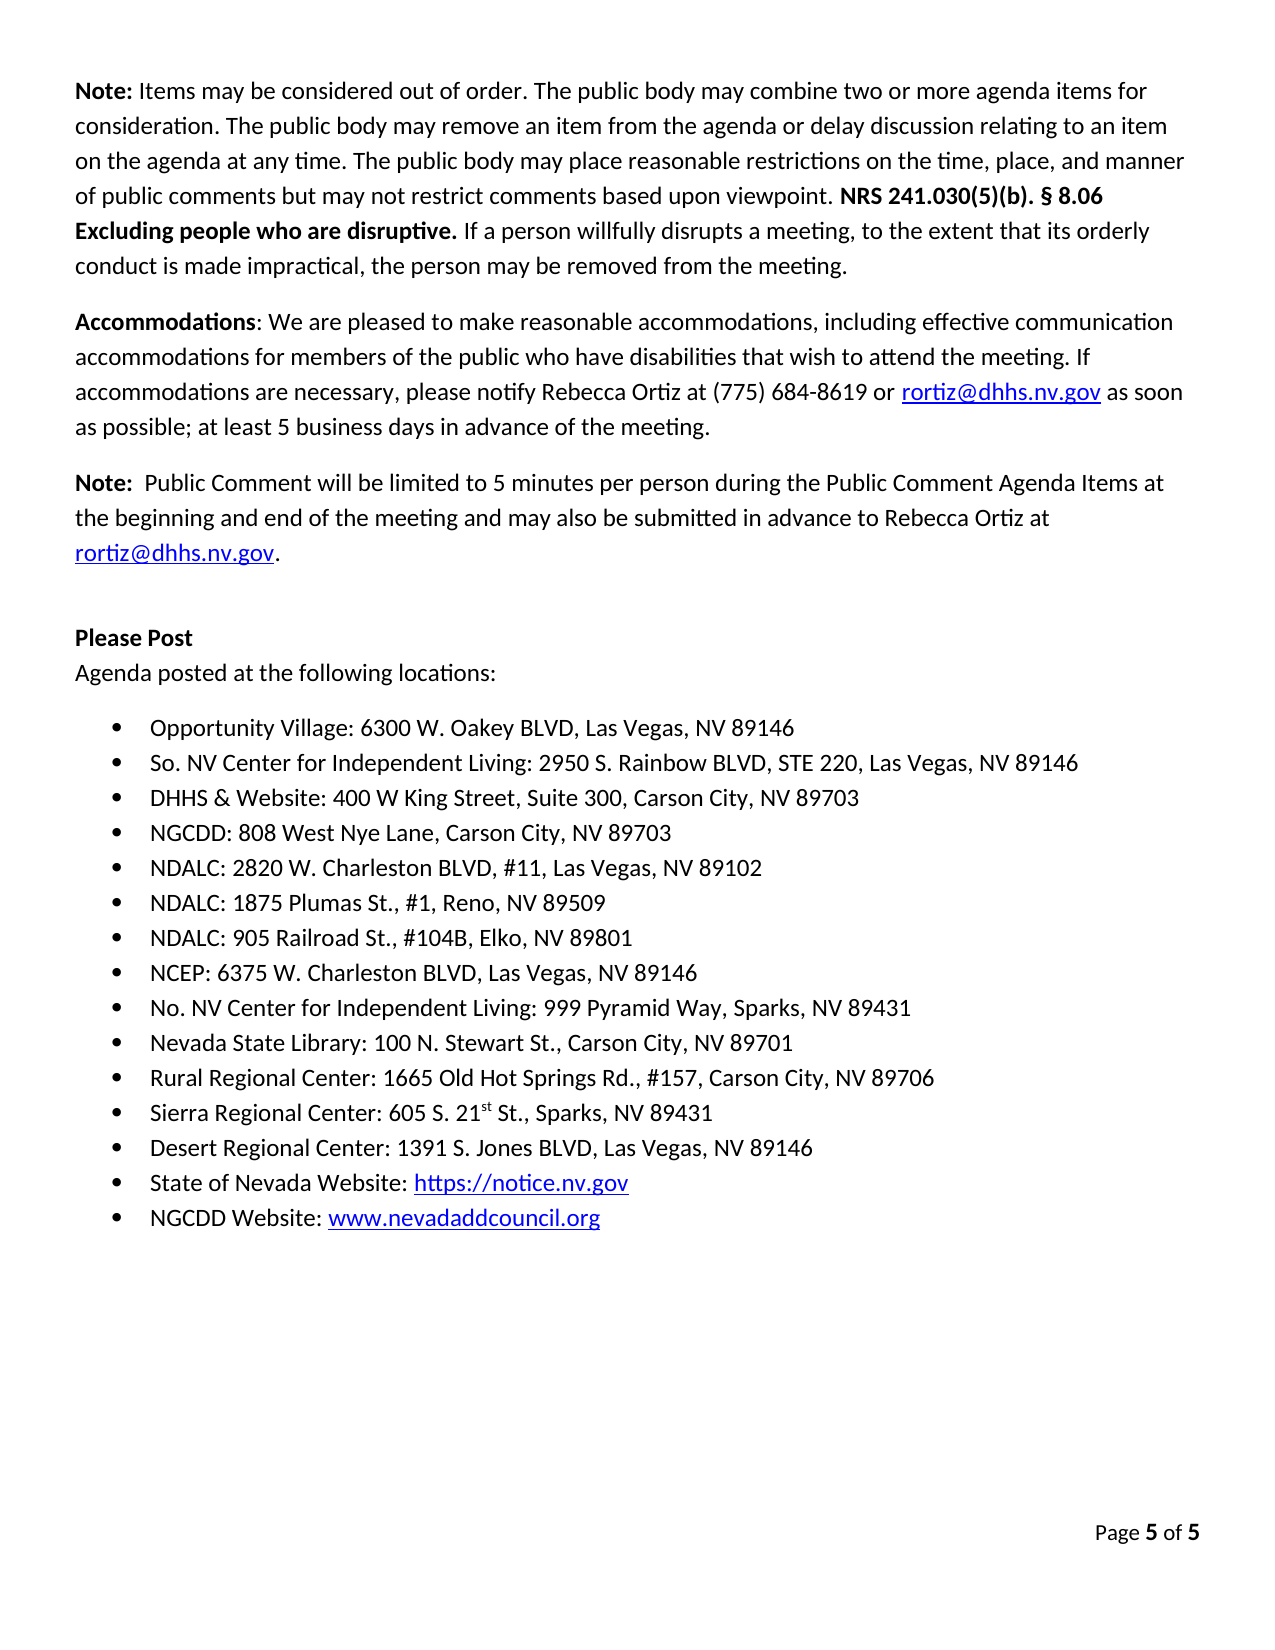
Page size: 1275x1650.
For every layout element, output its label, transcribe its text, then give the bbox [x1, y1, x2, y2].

list No. NV Center for Independent Living: 999 Pyramid Way, Sparks, NV 89431 [112, 992, 1200, 1023]
list NCEP: 6375 W. Charleston BLVD, Las Vegas, NV 89146 [112, 957, 1200, 988]
list Opportunity Village: 6300 W. Oakey BLVD, Las Vegas, NV 89146 [112, 712, 1200, 743]
text Agenda posted at the following locations: [75, 657, 1200, 687]
list NGCDD Website: www.nevadaddcouncil.org [112, 1202, 1200, 1233]
list NGCDD: 808 West Nye Lane, Carson City, NV 89703 [112, 817, 1200, 848]
list State of Nevada Website: https://notice.nv.gov [112, 1167, 1200, 1198]
list So. NV Center for Independent Living: 2950 S. Rainbow BLVD, STE 220, Las Vegas, NV 89146 [112, 747, 1200, 778]
list Nevada State Library: 100 N. Stewart St., Carson City, NV 89701 [112, 1027, 1200, 1058]
text Note: Public Comment will be limited to 5 minutes per person during the Public Comment Agenda Items at the beginning and end of the meeting and may also be submitted in advance to Rebecca Ortiz at rortiz@dhhs.nv.gov. [75, 467, 1200, 567]
list Sierra Regional Center: 605 S. 21st St., Sparks, NV 89431 [112, 1097, 1200, 1128]
list DHHS & Website: 400 W King Street, Suite 300, Carson City, NV 89703 [112, 782, 1200, 813]
list NDALC: 1875 Plumas St., #1, Reno, NV 89509 [112, 887, 1200, 918]
list Rural Regional Center: 1665 Old Hot Springs Rd., #157, Carson City, NV 89706 [112, 1062, 1200, 1093]
text Please Post [75, 622, 1200, 652]
text Accommodations: We are pleased to make reasonable accommodations, including effective communication accommodations for members of the public who have disabilities that wish to attend the meeting. If accommodations are necessary, please notify Rebecca Ortiz at (775) 684-8619 or rortiz@dhhs.nv.gov as soon as possible; at least 5 business days in advance of the meeting. [75, 306, 1200, 441]
list Desert Regional Center: 1391 S. Jones BLVD, Las Vegas, NV 89146 [112, 1132, 1200, 1163]
list NDALC: 905 Railroad St., #104B, Elko, NV 89801 [112, 922, 1200, 953]
list NDALC: 2820 W. Charleston BLVD, #11, Las Vegas, NV 89102 [112, 852, 1200, 883]
text Note: Items may be considered out of order. The public body may combine two or more agenda items for consideration. The public body may remove an item from the agenda or delay discussion relating to an item on the agenda at any time. The public body may place reasonable restrictions on the time, place, and manner of public comments but may not restrict comments based upon viewpoint. NRS 241.030(5)(b). § 8.06 Excluding people who are disruptive. If a person willfully disrupts a meeting, to the extent that its orderly conduct is made impractical, the person may be removed from the meeting. [75, 75, 1200, 281]
